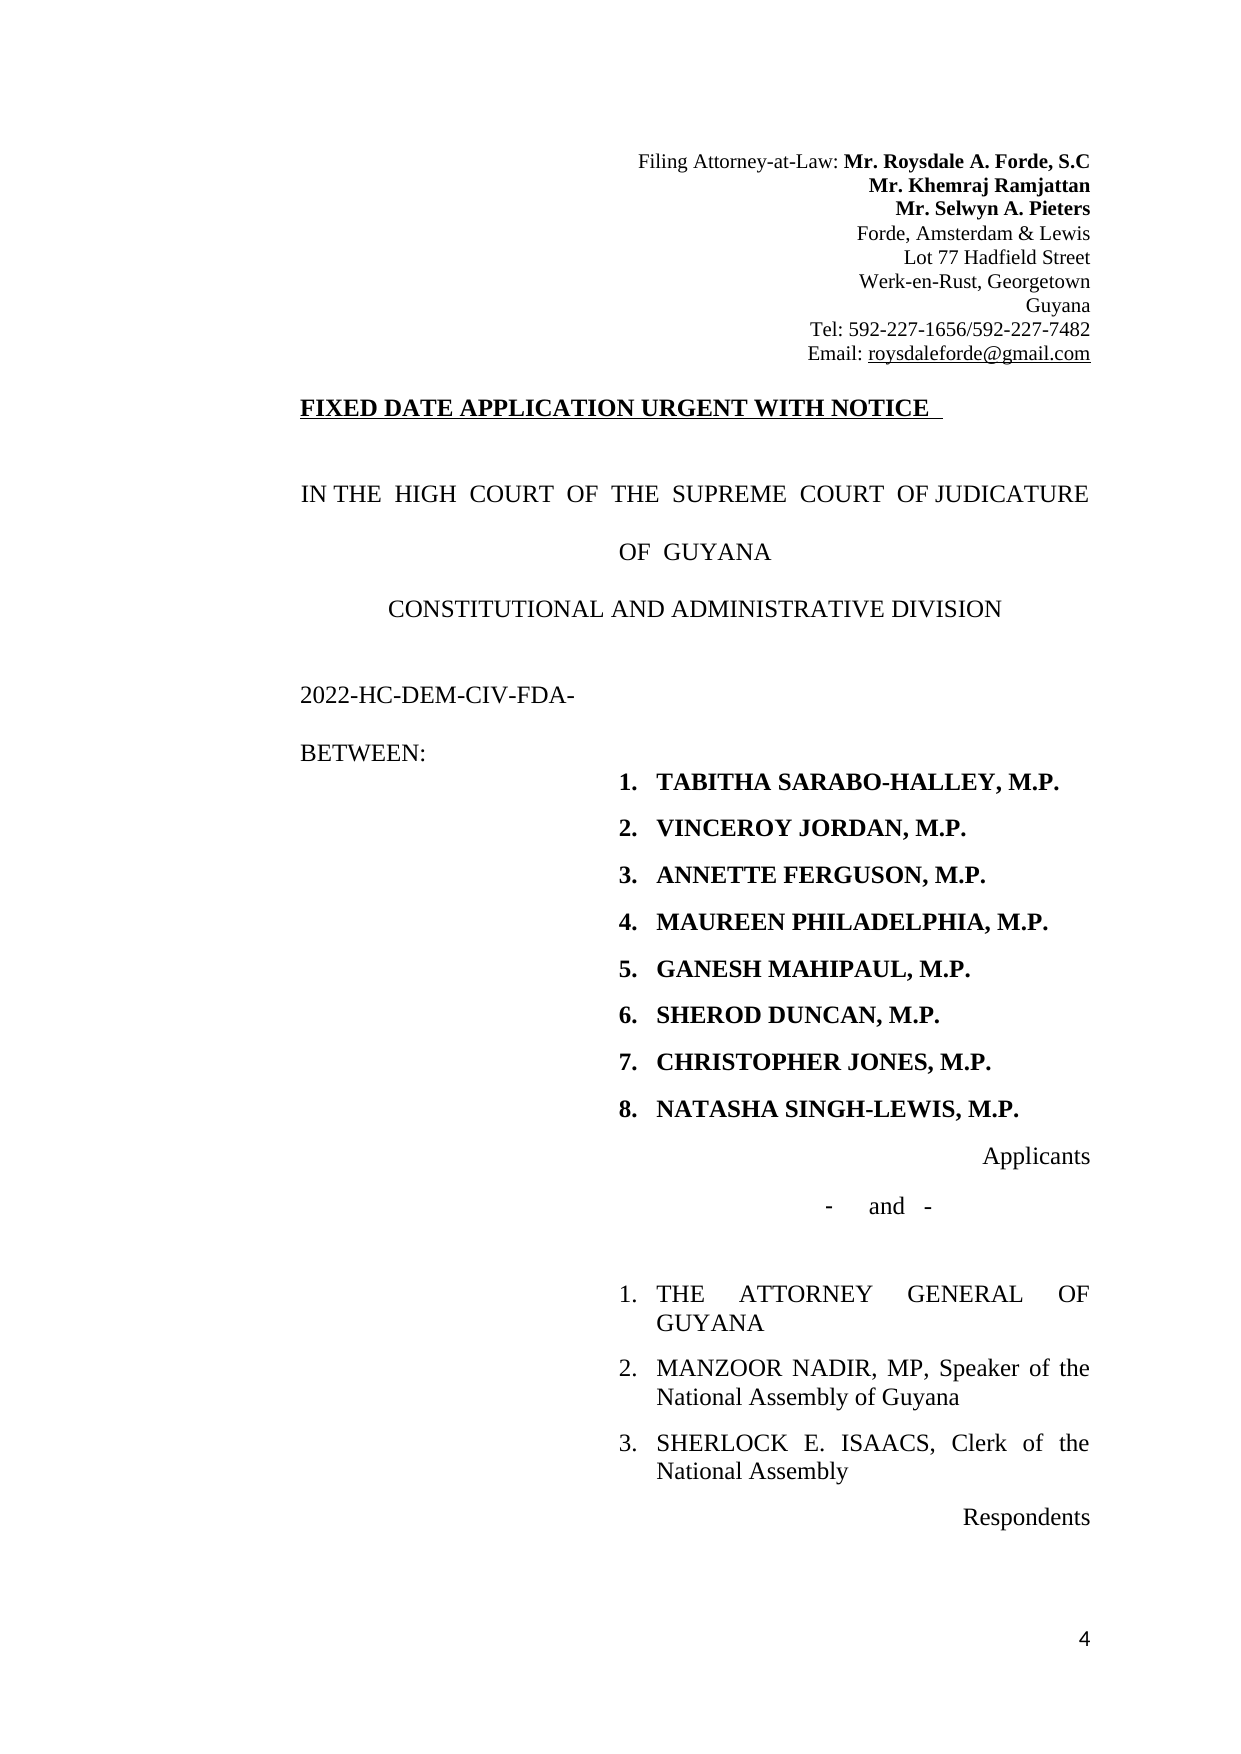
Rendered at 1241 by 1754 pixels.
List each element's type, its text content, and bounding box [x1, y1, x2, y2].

text Werk-en-Rust, Georgetown [300, 269, 1090, 293]
text Respondents [300, 1502, 1090, 1531]
text Forde, Amsterdam & Lewis [300, 221, 1090, 245]
text 3. ANNETTE FERGUSON, M.P. [619, 860, 1090, 889]
text Email: roysdaleforde@gmail.com [300, 341, 1090, 365]
text Applicants [656, 1141, 1090, 1170]
text 5. GANESH MAHIPAUL, M.P. [619, 954, 1090, 983]
text Lot 77 Hadfield Street [300, 245, 1090, 269]
text Mr. Selwyn A. Pieters [300, 197, 1090, 221]
text 2. VINCEROY JORDAN, M.P. [619, 813, 1090, 842]
text Filing Attorney-at-Law: Mr. Roysdale A. Forde, S.C [300, 150, 1090, 173]
text CONSTITUTIONAL AND ADMINISTRATIVE DIVISION [300, 594, 1090, 623]
text 1. THE ATTORNEY GENERAL OF GUYANA [619, 1279, 1090, 1337]
text 3. SHERLOCK E. ISAACS, Clerk of the National Assembly [619, 1428, 1090, 1485]
text 6. SHEROD DUNCAN, M.P. [619, 1001, 1090, 1029]
text FIXED DATE APPLICATION URGENT WITH NOTICE [300, 393, 1090, 422]
text 7. CHRISTOPHER JONES, M.P. [619, 1047, 1090, 1076]
text 4. MAUREEN PHILADELPHIA, M.P. [619, 907, 1090, 936]
text 1. TABITHA SARABO-HALLEY, M.P. [619, 767, 1090, 796]
text 2. MANZOOR NADIR, MP, Speaker of the National Assembly of Guyana [619, 1353, 1090, 1411]
text 2022-HC-DEM-CIV-FDA- [300, 681, 1090, 709]
list and - [825, 1188, 1090, 1222]
text IN THE HIGH COURT OF THE SUPREME COURT OF JUDICATURE OF GUYANA [300, 479, 1090, 566]
text 8. NATASHA SINGH-LEWIS, M.P. [619, 1094, 1090, 1123]
text Tel: 592-227-1656/592-227-7482 [300, 317, 1090, 341]
text Guyana [300, 293, 1090, 317]
text BETWEEN: [300, 738, 1090, 767]
text Mr. Khemraj Ramjattan [300, 173, 1090, 197]
